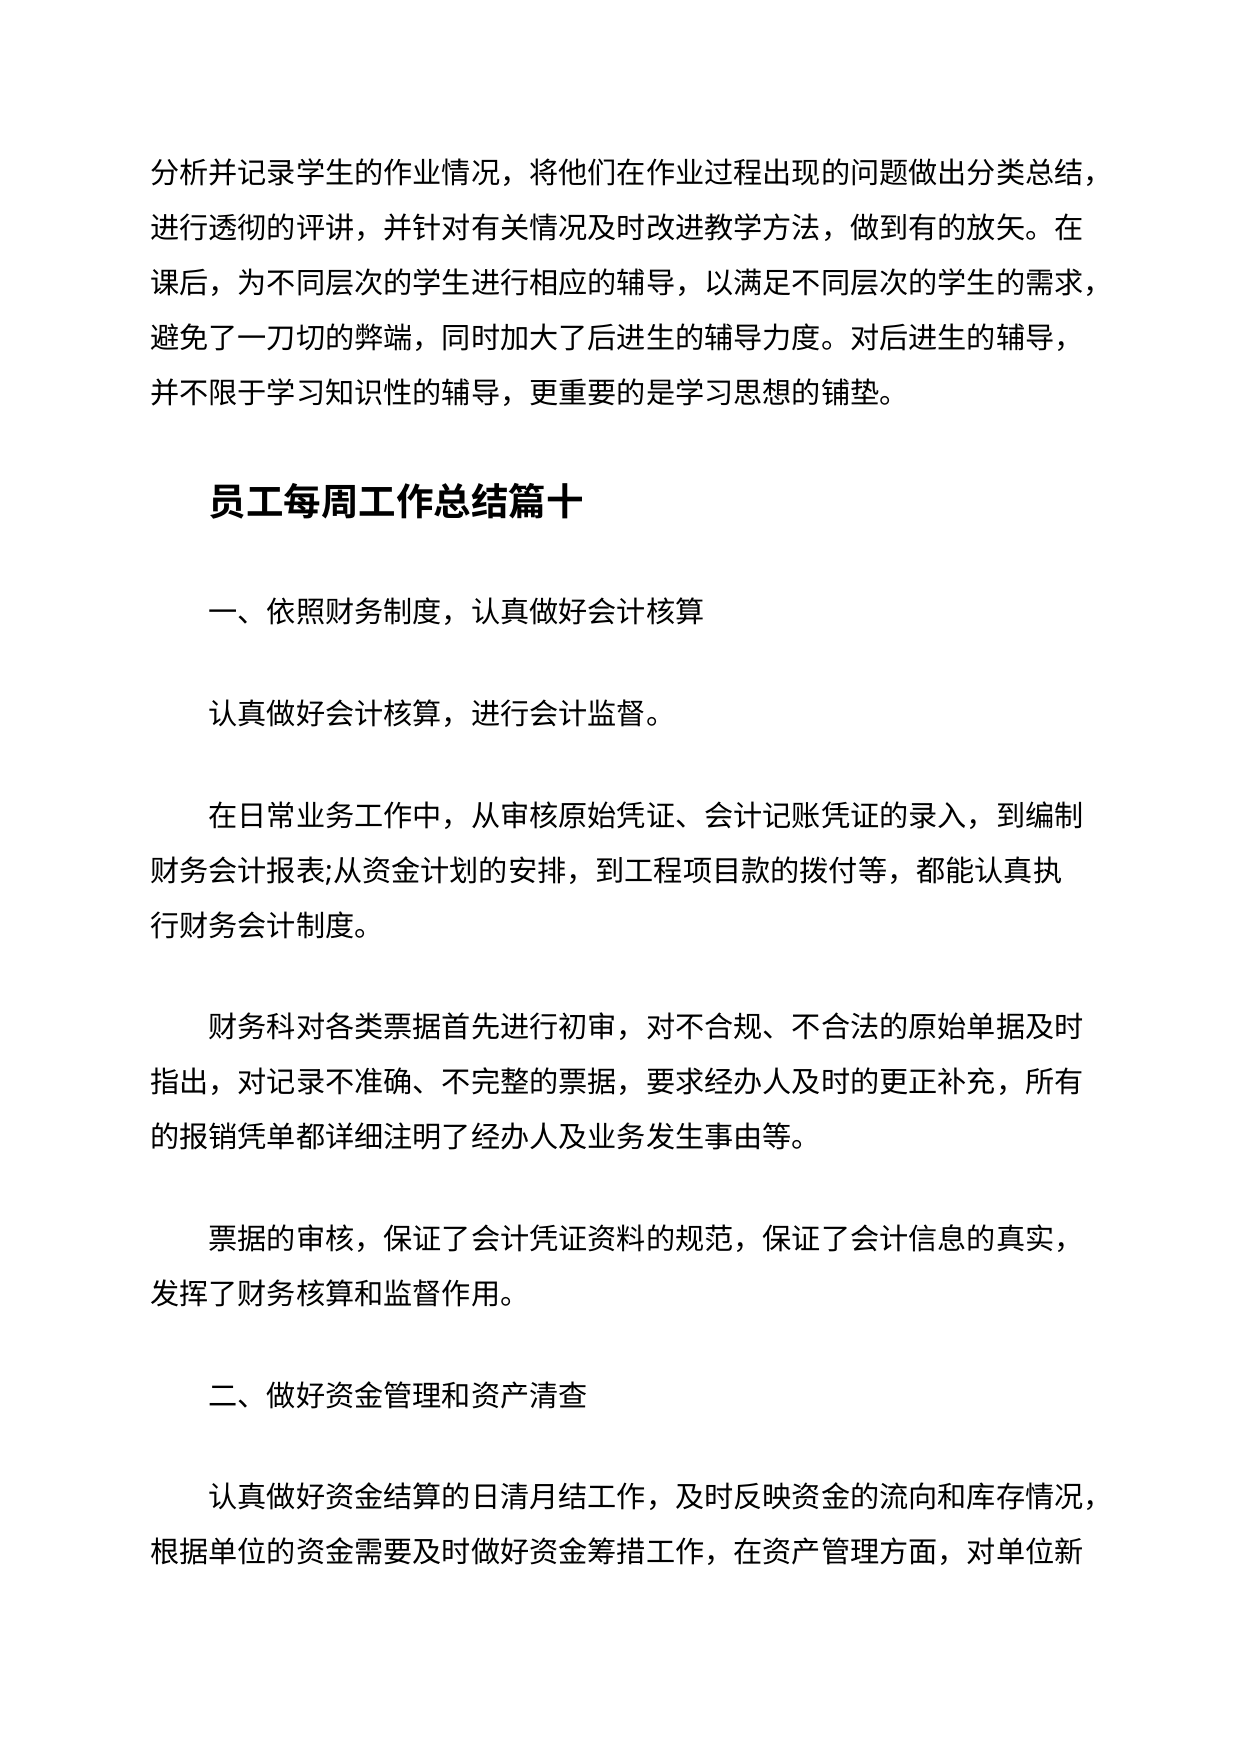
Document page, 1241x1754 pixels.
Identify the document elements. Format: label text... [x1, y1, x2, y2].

text 票据的审核，保证了会计凭证资料的规范，保证了会计信息的真实，发挥了财务核算和监督作用。 [150, 1216, 1090, 1313]
text 员工每周工作总结篇十 [150, 471, 1090, 526]
text 一、依照财务制度，认真做好会计核算 [150, 589, 1090, 631]
text 在日常业务工作中，从审核原始凭证、会计记账凭证的录入，到编制财务会计报表;从资金计划的安排，到工程项目款的拨付等，都能认真执行财务会计制度。 [150, 792, 1090, 944]
text 二、做好资金管理和资产清查 [150, 1372, 1090, 1414]
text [150, 150, 1090, 412]
text 认真做好会计核算，进行会计监督。 [150, 691, 1090, 733]
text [150, 1474, 1090, 1571]
text 财务科对各类票据首先进行初审，对不合规、不合法的原始单据及时指出，对记录不准确、不完整的票据，要求经办人及时的更正补充，所有的报销凭单都详细注明了经办人及业务发生事由等。 [150, 1004, 1090, 1156]
